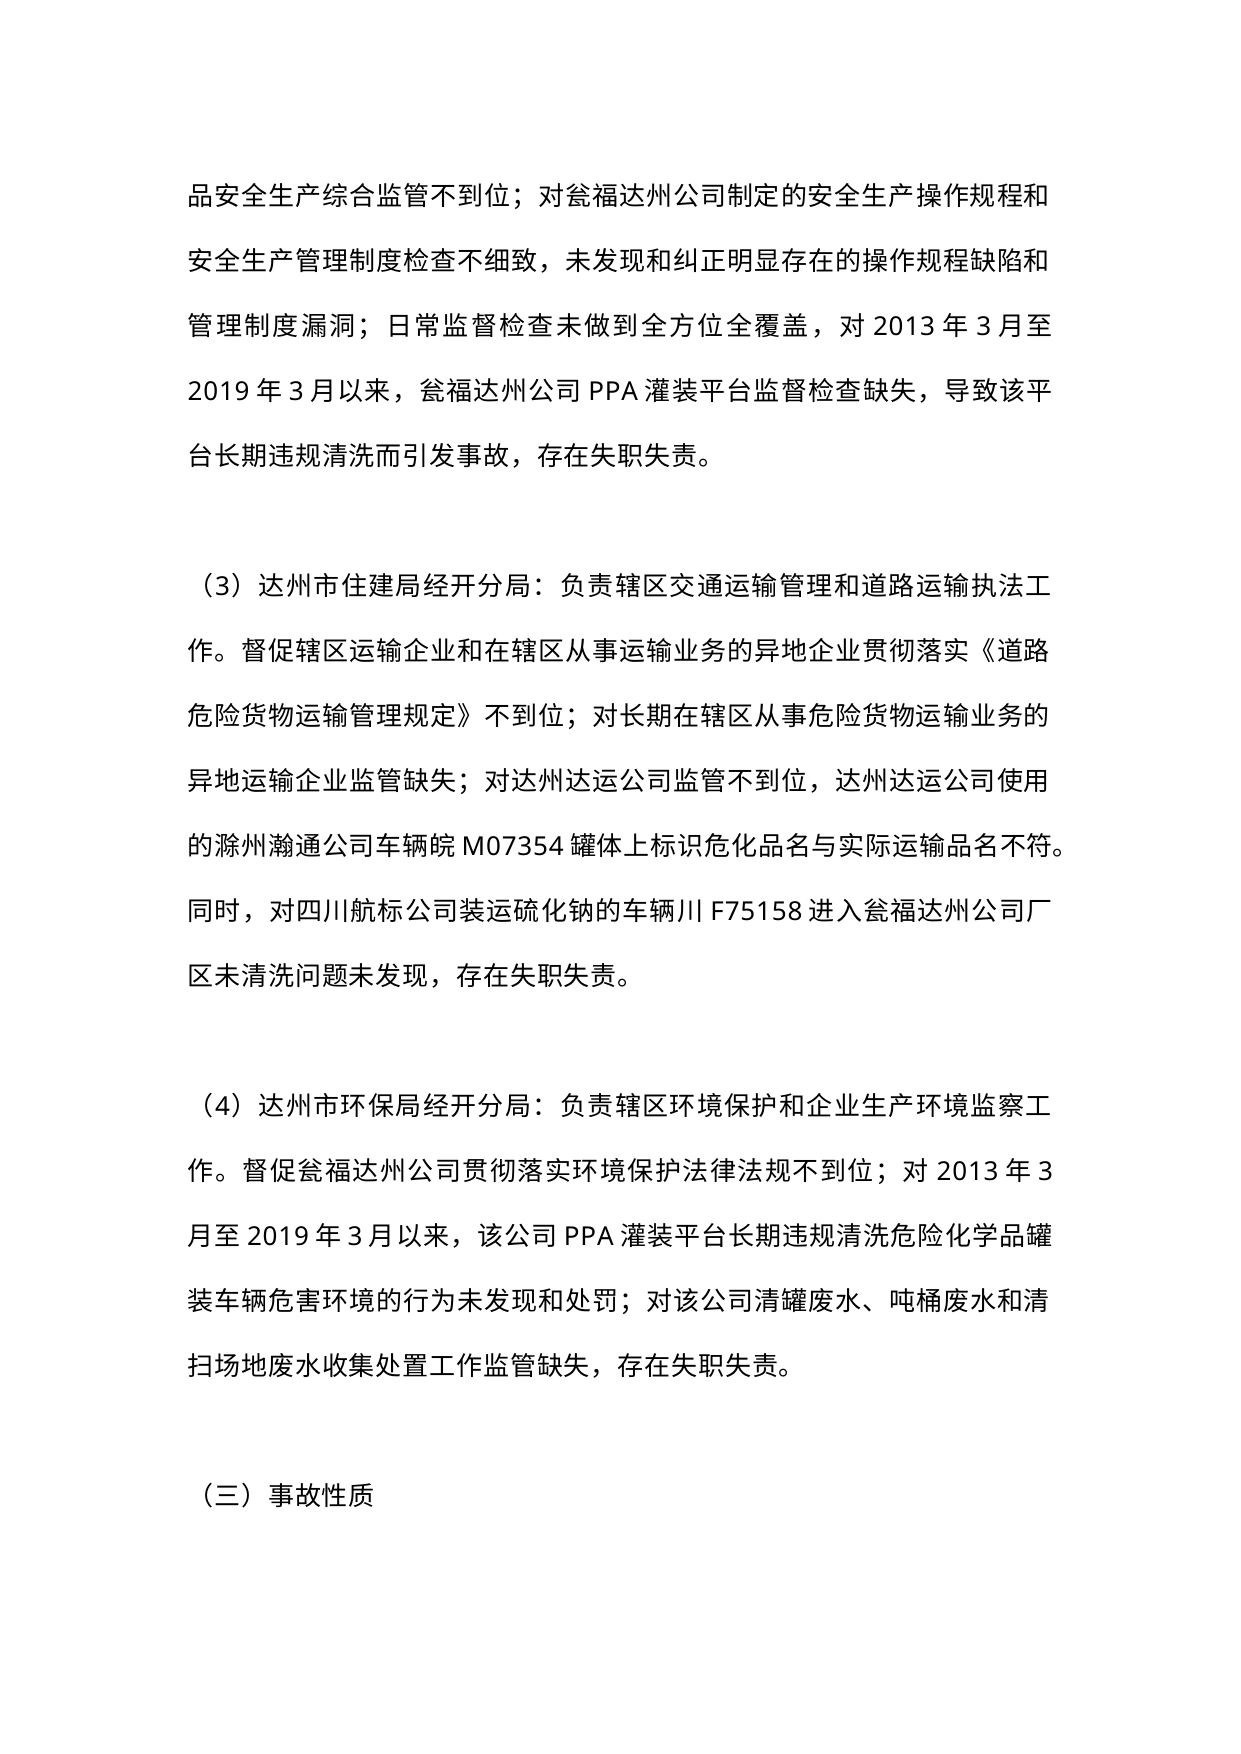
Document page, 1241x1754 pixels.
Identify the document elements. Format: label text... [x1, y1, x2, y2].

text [187, 162, 1053, 487]
text （三）事故性质 [187, 1462, 1053, 1527]
text （3）达州市住建局经开分局：负责辖区交通运输管理和道路运输执法工作。督促辖区运输企业和在辖区从事运输业务的异地企业贯彻落实《道路危险货物运输管理规定》不到位；对长期在辖区从事危险货物运输业务的异地运输企业监管缺失；对达州达运公司监管不到位，达州达运公司使用的滁州瀚通公司车辆皖M07354罐体上标识危化品名与实际运输品名不符。同时，对四川航标公司装运硫化钠的车辆川F75158进入瓮福达州公司厂区未清洗问题未发现，存在失职失责。 [187, 552, 1053, 1007]
text （4）达州市环保局经开分局：负责辖区环境保护和企业生产环境监察工作。督促瓮福达州公司贯彻落实环境保护法律法规不到位；对2013年3月至2019年3月以来，该公司PPA灌装平台长期违规清洗危险化学品罐装车辆危害环境的行为未发现和处罚；对该公司清罐废水、吨桶废水和清扫场地废水收集处置工作监管缺失，存在失职失责。 [187, 1072, 1053, 1397]
